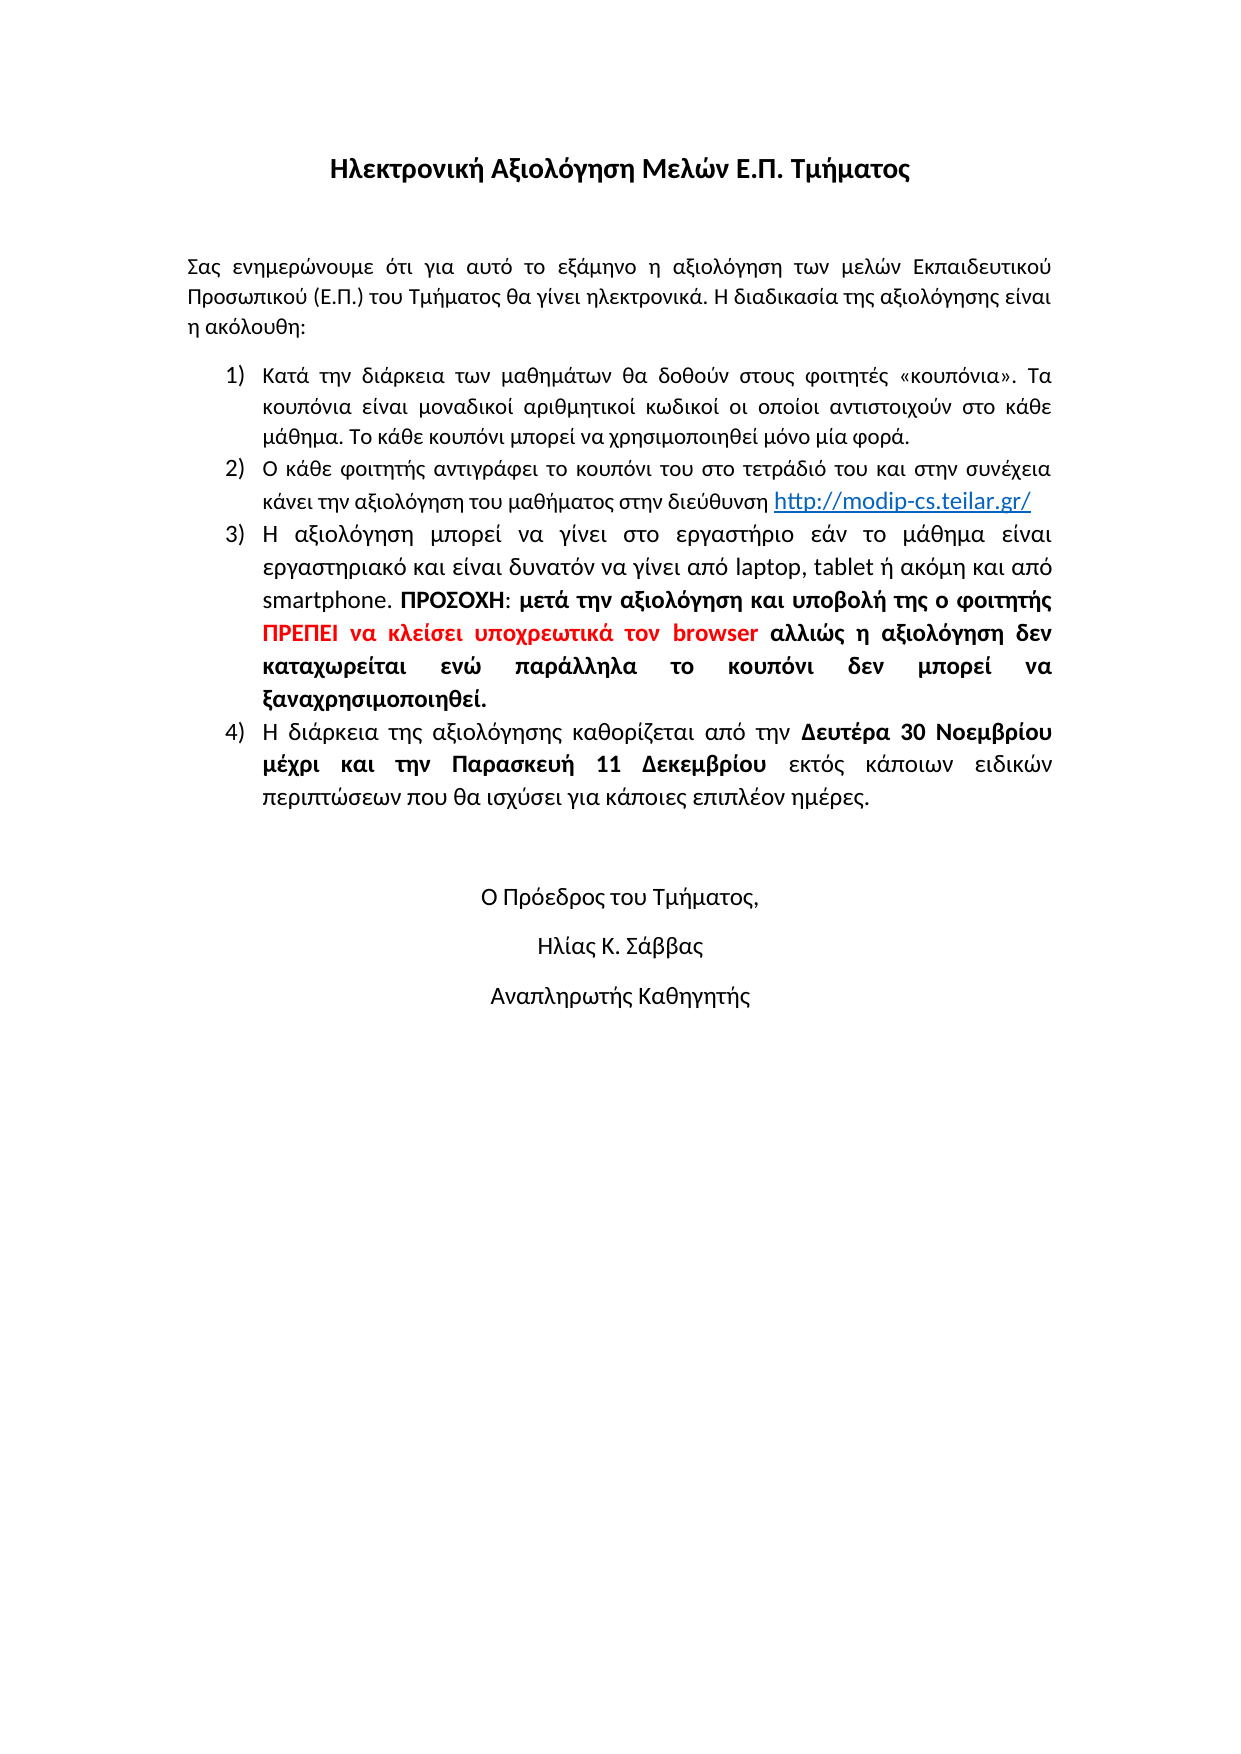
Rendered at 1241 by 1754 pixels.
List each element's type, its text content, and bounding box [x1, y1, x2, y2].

text Ηλίας Κ. Σάββας [187, 930, 1053, 961]
list H αξιολόγηση μπορεί να γίνει στο εργαστήριο εάν το μάθημα είναι εργαστηριακό και είναι δυνατόν να γίνει από laptop, tablet ή ακόμη και από smartphone. ΠΡΟΣΟΧΗ: μετά την αξιολόγηση και υποβολή της ο φοιτητής ΠΡΕΠΕΙ να κλείσει υποχρεωτικά τον browser αλλιώς η αξιολόγηση δεν καταχωρείται ενώ παράλληλα το κουπόνι δεν μπορεί να ξαναχρησιμοποιηθεί. [225, 518, 1053, 713]
text Ηλεκτρονική Αξιολόγηση Μελών Ε.Π. Τμήματος [187, 150, 1053, 186]
list Ο κάθε φοιτητής αντιγράφει το κουπόνι του στο τετράδιό του και στην συνέχεια κάνει την αξιολόγηση του μαθήματος στην διεύθυνση http://modip-cs.teilar.gr/ [225, 452, 1053, 516]
text O Πρόεδρος του Τμήματος, [187, 881, 1053, 911]
list Κατά την διάρκεια των μαθημάτων θα δοθούν στους φοιτητές «κουπόνια». Τα κουπόνια είναι μοναδικοί αριθμητικοί κωδικοί οι οποίοι αντιστοιχούν στο κάθε μάθημα. Το κάθε κουπόνι μπορεί να χρησιμοποιηθεί μόνο μία φορά. [225, 359, 1053, 450]
list Η διάρκεια της αξιολόγησης καθορίζεται από την Δευτέρα 30 Νοεμβρίου μέχρι και την Παρασκευή 11 Δεκεμβρίου εκτός κάποιων ειδικών περιπτώσεων που θα ισχύσει για κάποιες επιπλέον ημέρες. [225, 716, 1053, 812]
text Αναπληρωτής Καθηγητής [187, 980, 1053, 1010]
text Σας ενημερώνουμε ότι για αυτό το εξάμηνο η αξιολόγηση των μελών Εκπαιδευτικού Προσωπικού (Ε.Π.) του Τμήματος θα γίνει ηλεκτρονικά. Η διαδικασία της αξιολόγησης είναι η ακόλουθη: [187, 252, 1053, 340]
